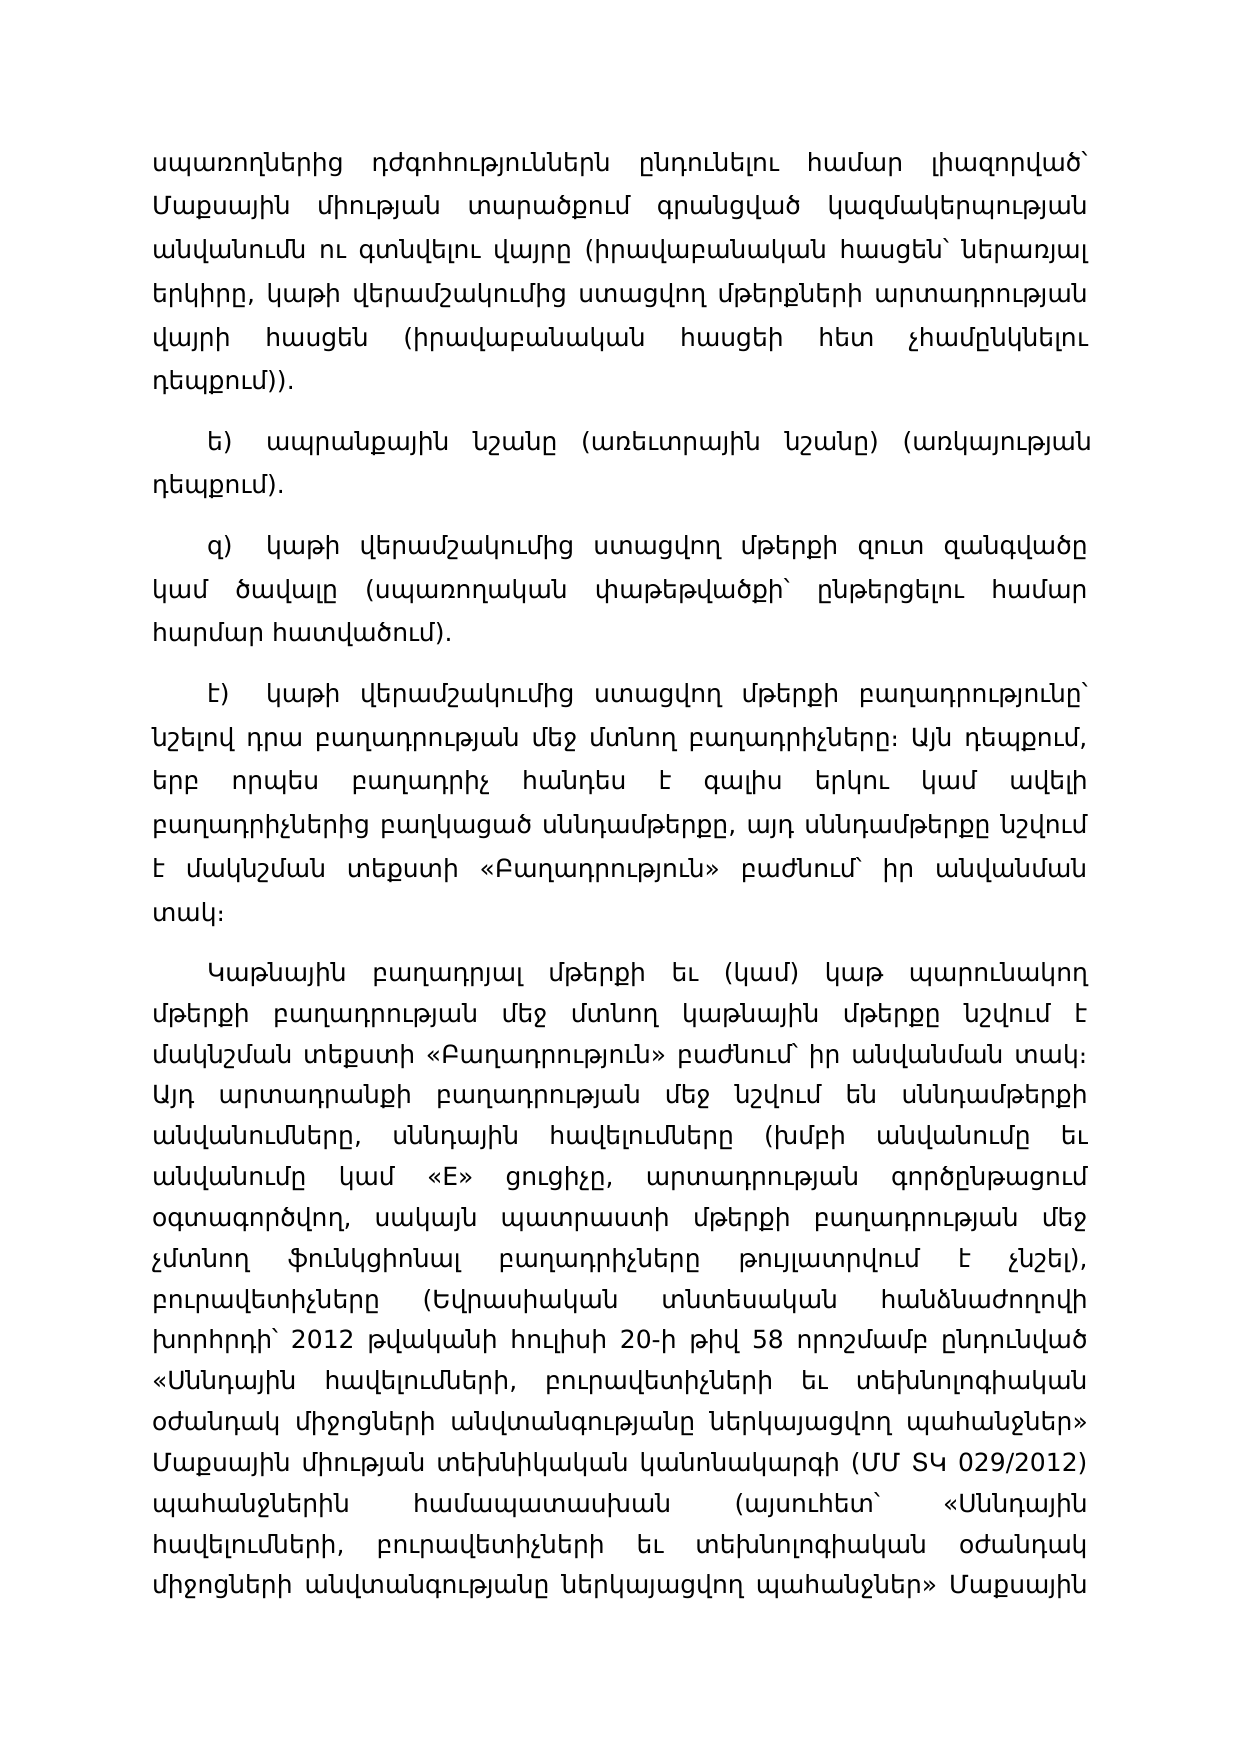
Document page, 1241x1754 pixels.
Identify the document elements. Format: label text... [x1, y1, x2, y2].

text զ) կաթի վերամշակումից ստացվող մթերքի զուտ զանգվածը կամ ծավալը (սպառողական փաթեթվածքի՝ ընթերցելու համար հարմար հատվածում). [152, 531, 1088, 648]
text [152, 148, 1088, 396]
text ե) ապրանքային նշանը (առեւտրային նշանը) (առկայության դեպքում). [152, 427, 1092, 500]
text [152, 958, 1088, 1600]
text է) կաթի վերամշակումից ստացվող մթերքի բաղադրությունը՝ նշելով դրա բաղադրության մեջ մտնող բաղադրիչները։ Այն դեպքում, երբ որպես բաղադրիչ հանդես է գալիս երկու կամ ավելի բաղադրիչներից բաղկացած սննդամթերքը, այդ սննդամթերքը նշվում է մակնշման տեքստի «Բաղադրություն» բաժնում՝ իր անվանման տակ։ [152, 679, 1088, 927]
